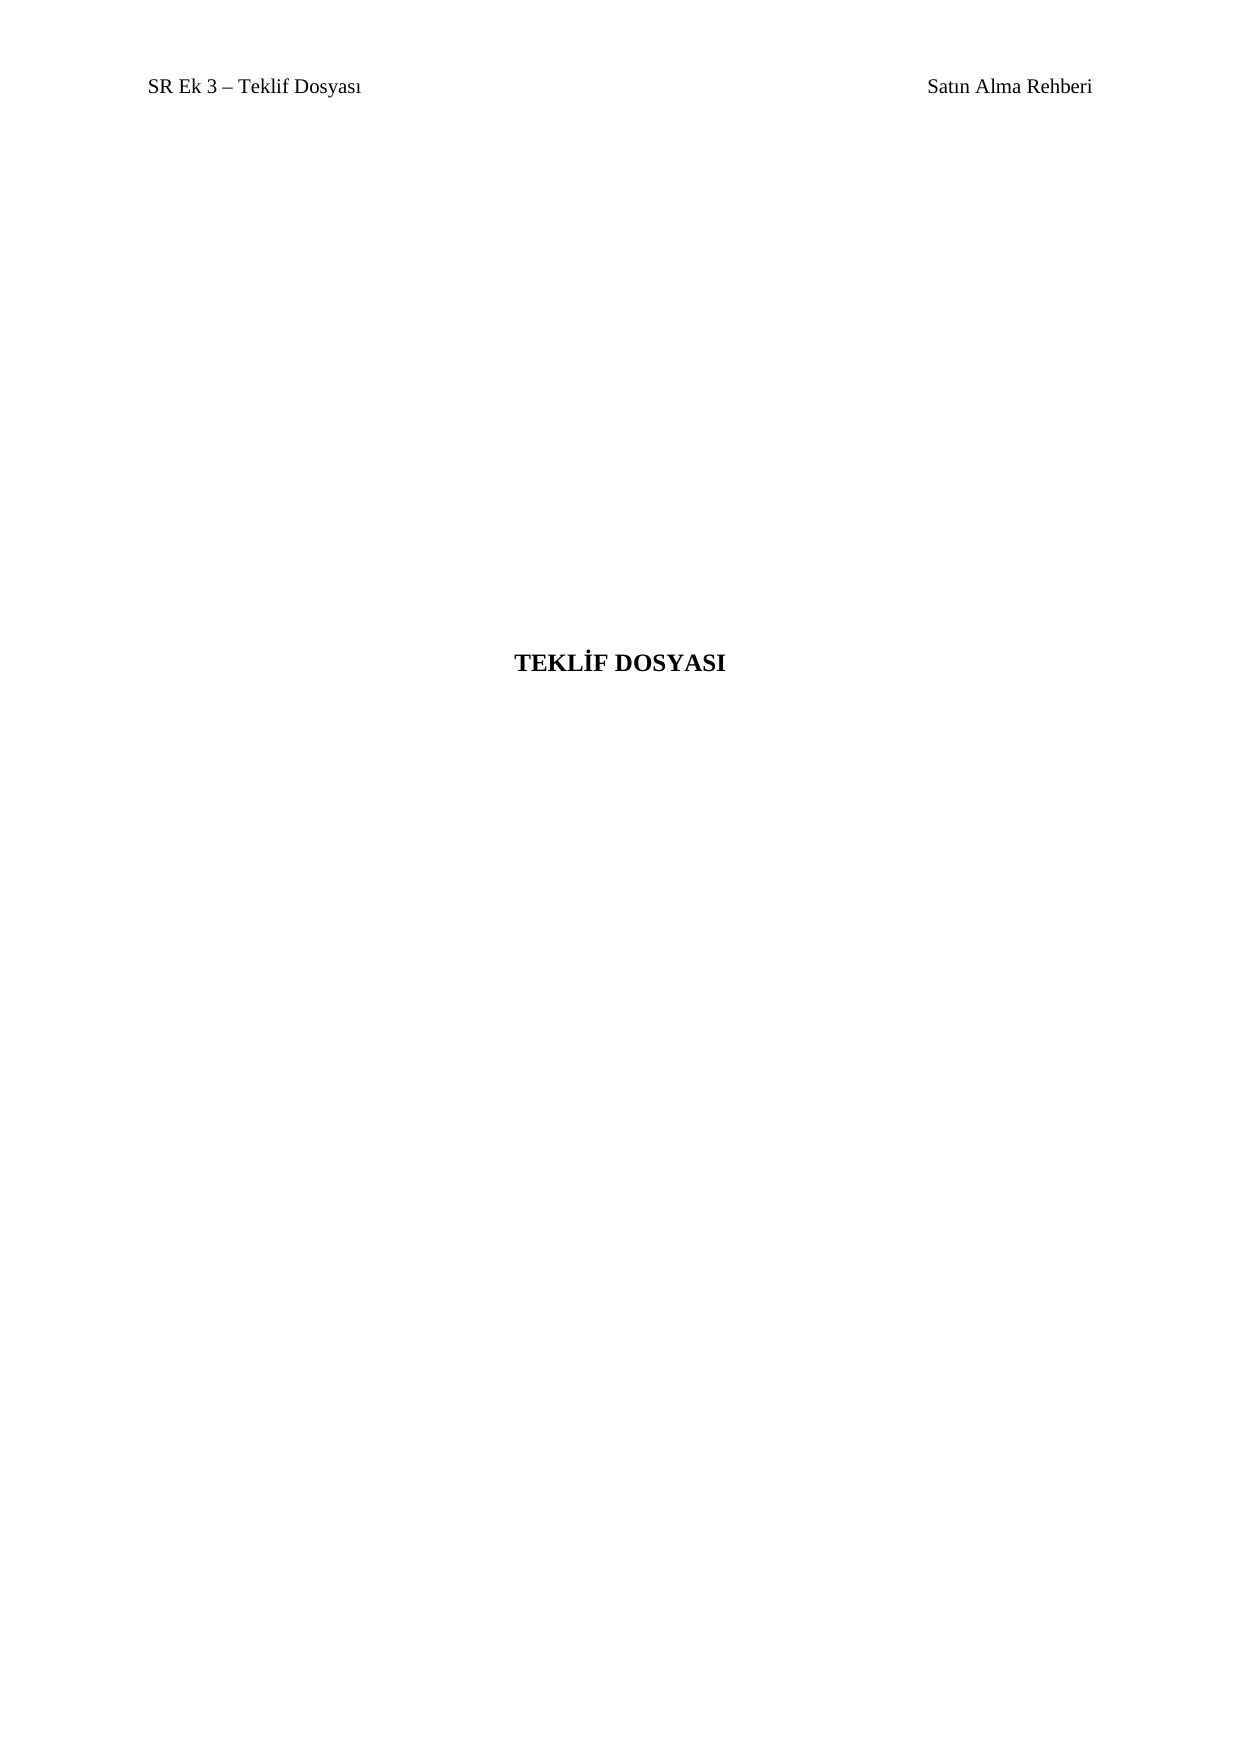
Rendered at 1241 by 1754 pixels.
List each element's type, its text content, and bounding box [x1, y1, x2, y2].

subtitle TEKLİF DOSYASI [148, 648, 1093, 677]
